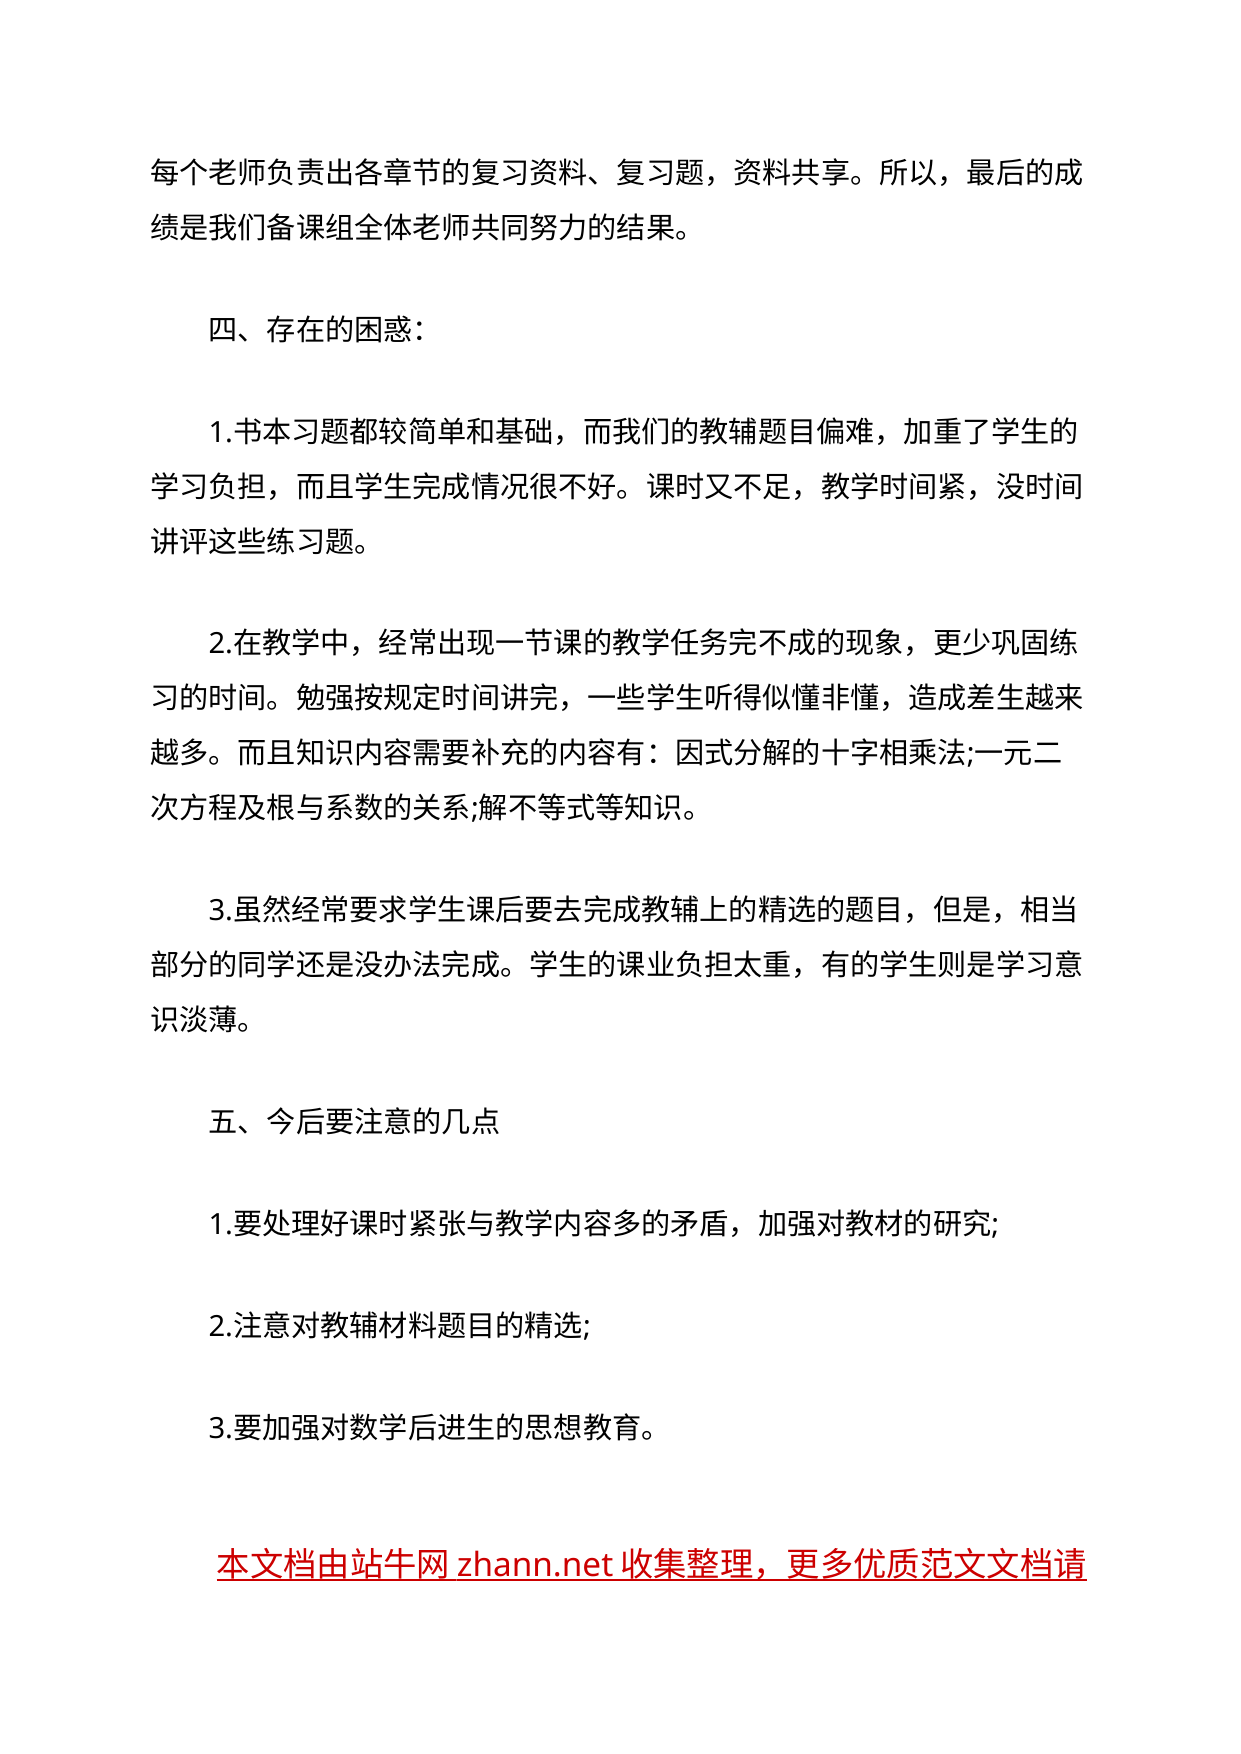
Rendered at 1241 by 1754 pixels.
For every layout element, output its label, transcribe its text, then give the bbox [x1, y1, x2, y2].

text 3.虽然经常要求学生课后要去完成教辅上的精选的题目，但是，相当部分的同学还是没办法完成。学生的课业负担太重，有的学生则是学习意识淡薄。 [150, 887, 1090, 1039]
text 3.要加强对数学后进生的思想教育。 [150, 1404, 1090, 1447]
text 1.书本习题都较简单和基础，而我们的教辅题目偏难，加重了学生的学习负担，而且学生完成情况很不好。课时又不足，教学时间紧，没时间讲评这些练习题。 [150, 408, 1090, 561]
text 五、今后要注意的几点 [150, 1099, 1090, 1141]
text 2.注意对教辅材料题目的精选; [150, 1302, 1090, 1345]
text 四、存在的困惑： [150, 307, 1090, 349]
text 2.在教学中，经常出现一节课的教学任务完不成的现象，更少巩固练习的时间。勉强按规定时间讲完，一些学生听得似懂非懂，造成差生越来越多。而且知识内容需要补充的内容有：因式分解的十字相乘法;一元二次方程及根与系数的关系;解不等式等知识。 [150, 620, 1090, 827]
text 1.要处理好课时紧张与教学内容多的矛盾，加强对教材的研究; [150, 1200, 1090, 1243]
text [150, 1538, 1090, 1586]
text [150, 150, 1090, 247]
